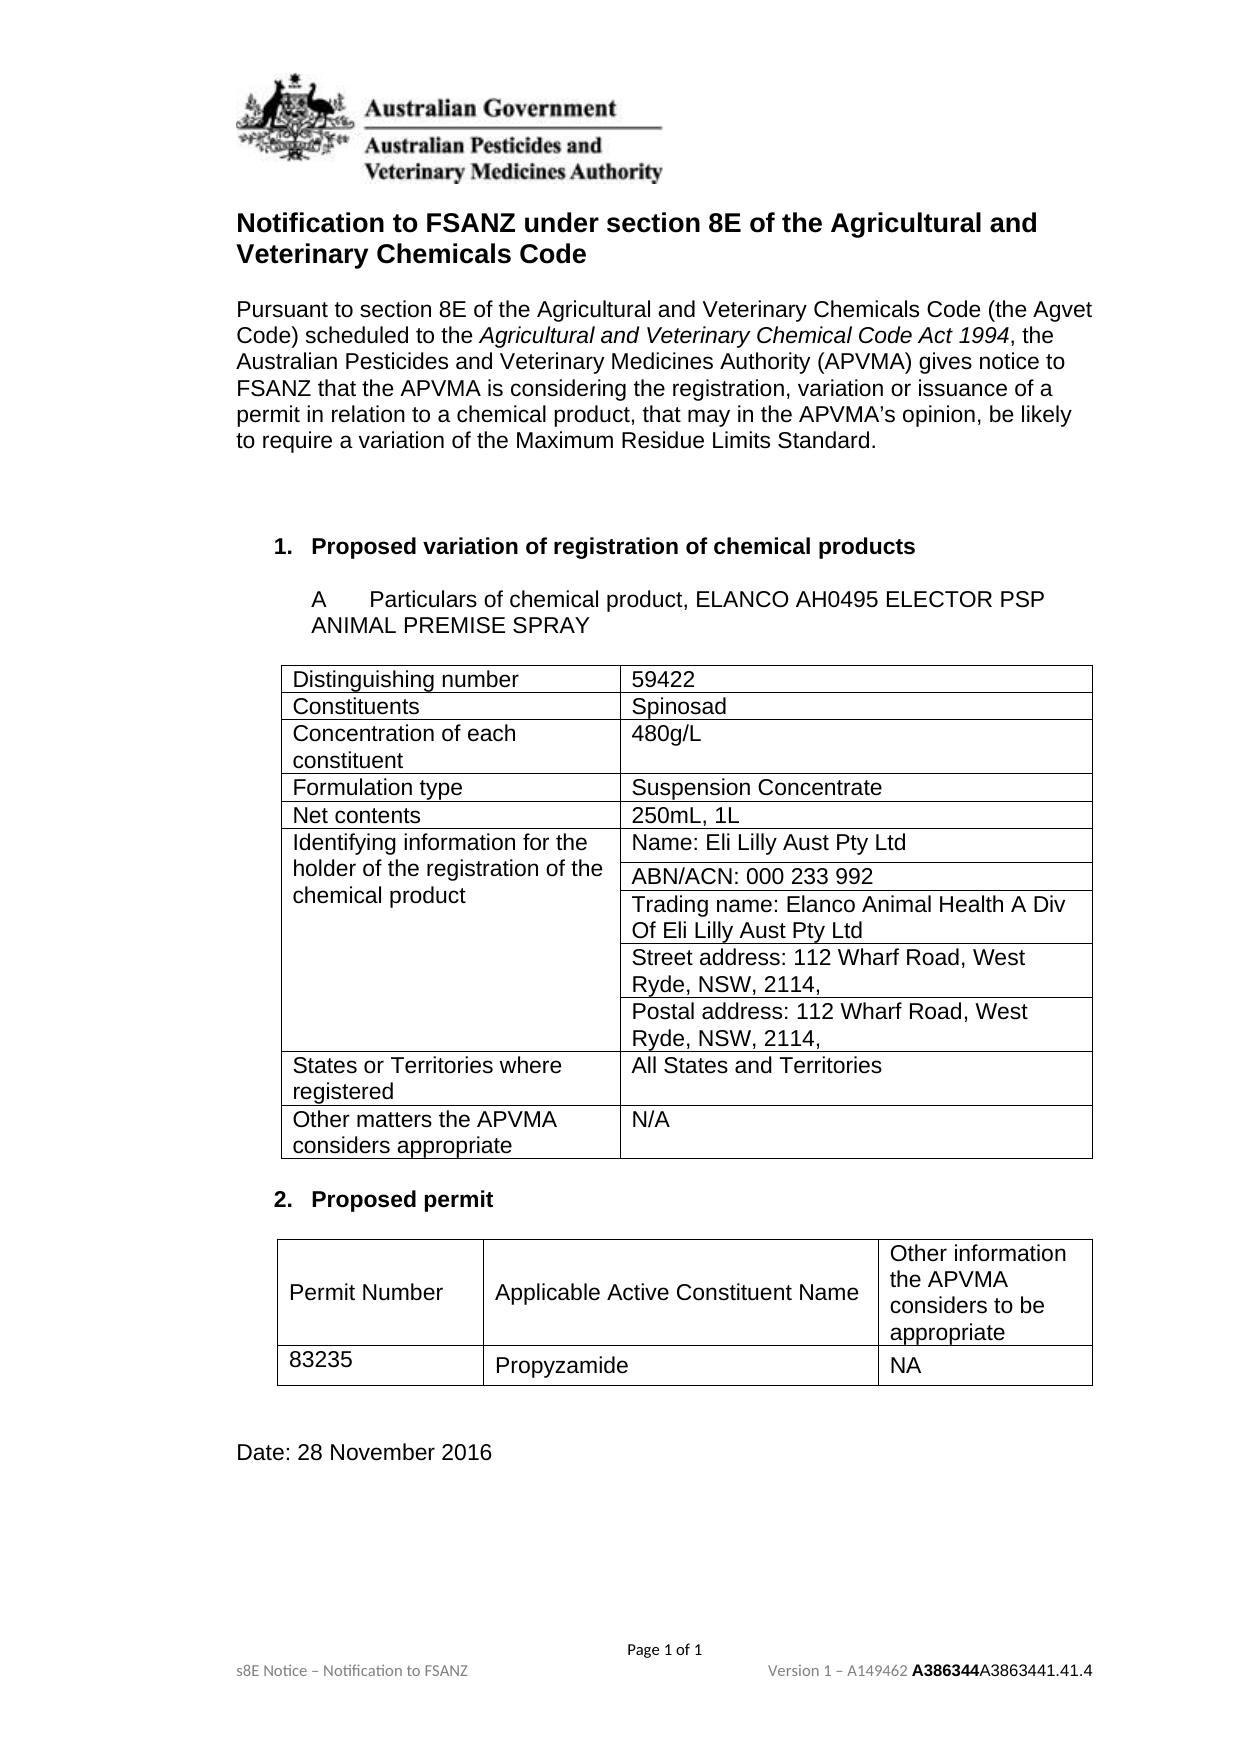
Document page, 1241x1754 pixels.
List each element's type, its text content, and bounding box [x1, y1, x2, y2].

table_cell Constituents [282, 693, 620, 719]
table_cell Identifying information for the holder of the registration of the chemical product [282, 829, 620, 1051]
list Proposed permit [274, 1186, 1092, 1212]
table_cell Street address: 112 Wharf Road, West Ryde, NSW, 2114, [621, 944, 1092, 997]
table_cell NA [879, 1346, 1092, 1385]
table_cell Other matters the APVMA considers appropriate [282, 1106, 620, 1158]
table_header Distinguishing number [282, 666, 620, 692]
table_cell 250mL, 1L [621, 802, 1092, 828]
list A Particulars of chemical product, ELANCO AH0495 ELECTOR PSP ANIMAL PREMISE SPRAY [311, 586, 1092, 638]
table_cell Formulation type [282, 774, 620, 801]
text Date: 28 November 2016 [236, 1439, 1092, 1466]
table_cell Suspension Concentrate [621, 774, 1092, 801]
table_cell 83235 [278, 1346, 483, 1385]
picture [236, 73, 663, 184]
table_cell Propyzamide [484, 1346, 878, 1385]
table_cell Concentration of each constituent [282, 720, 620, 773]
table_cell Trading name: Elanco Animal Health A Div Of Eli Lilly Aust Pty Ltd [621, 891, 1092, 943]
table_header 59422 [621, 666, 1092, 692]
table_header Other information the APVMA considers to be appropriate [879, 1240, 1092, 1345]
text Pursuant to section 8E of the Agricultural and Veterinary Chemicals Code (the Agvet Code) scheduled to the Agricultural and Veterinary Chemical Code Act 1994, the Australian Pesticides and Veterinary Medicines Authority (APVMA) gives notice to FSANZ that the APVMA is considering the registration, variation or issuance of a permit in relation to a chemical product, that may in the APVMA’s opinion, be likely to require a variation of the Maximum Residue Limits Standard. [236, 296, 1092, 454]
table_cell N/A [621, 1106, 1092, 1158]
table_cell Name: Eli Lilly Aust Pty Ltd [621, 829, 1092, 862]
table_header Permit Number [278, 1240, 483, 1345]
table_cell All States and Territories [621, 1052, 1092, 1104]
table_header Applicable Active Constituent Name [484, 1240, 878, 1345]
table_cell Net contents [282, 802, 620, 828]
text Notification to FSANZ under section 8E of the Agricultural and Veterinary Chemicals Code [236, 207, 1092, 269]
list Proposed variation of registration of chemical products [274, 533, 1092, 559]
table_cell 480g/L [621, 720, 1092, 773]
table_cell States or Territories where registered [282, 1052, 620, 1104]
table_cell Postal address: 112 Wharf Road, West Ryde, NSW, 2114, [621, 998, 1092, 1051]
table_cell Spinosad [621, 693, 1092, 719]
table_cell ABN/ACN: 000 233 992 [621, 863, 1092, 889]
